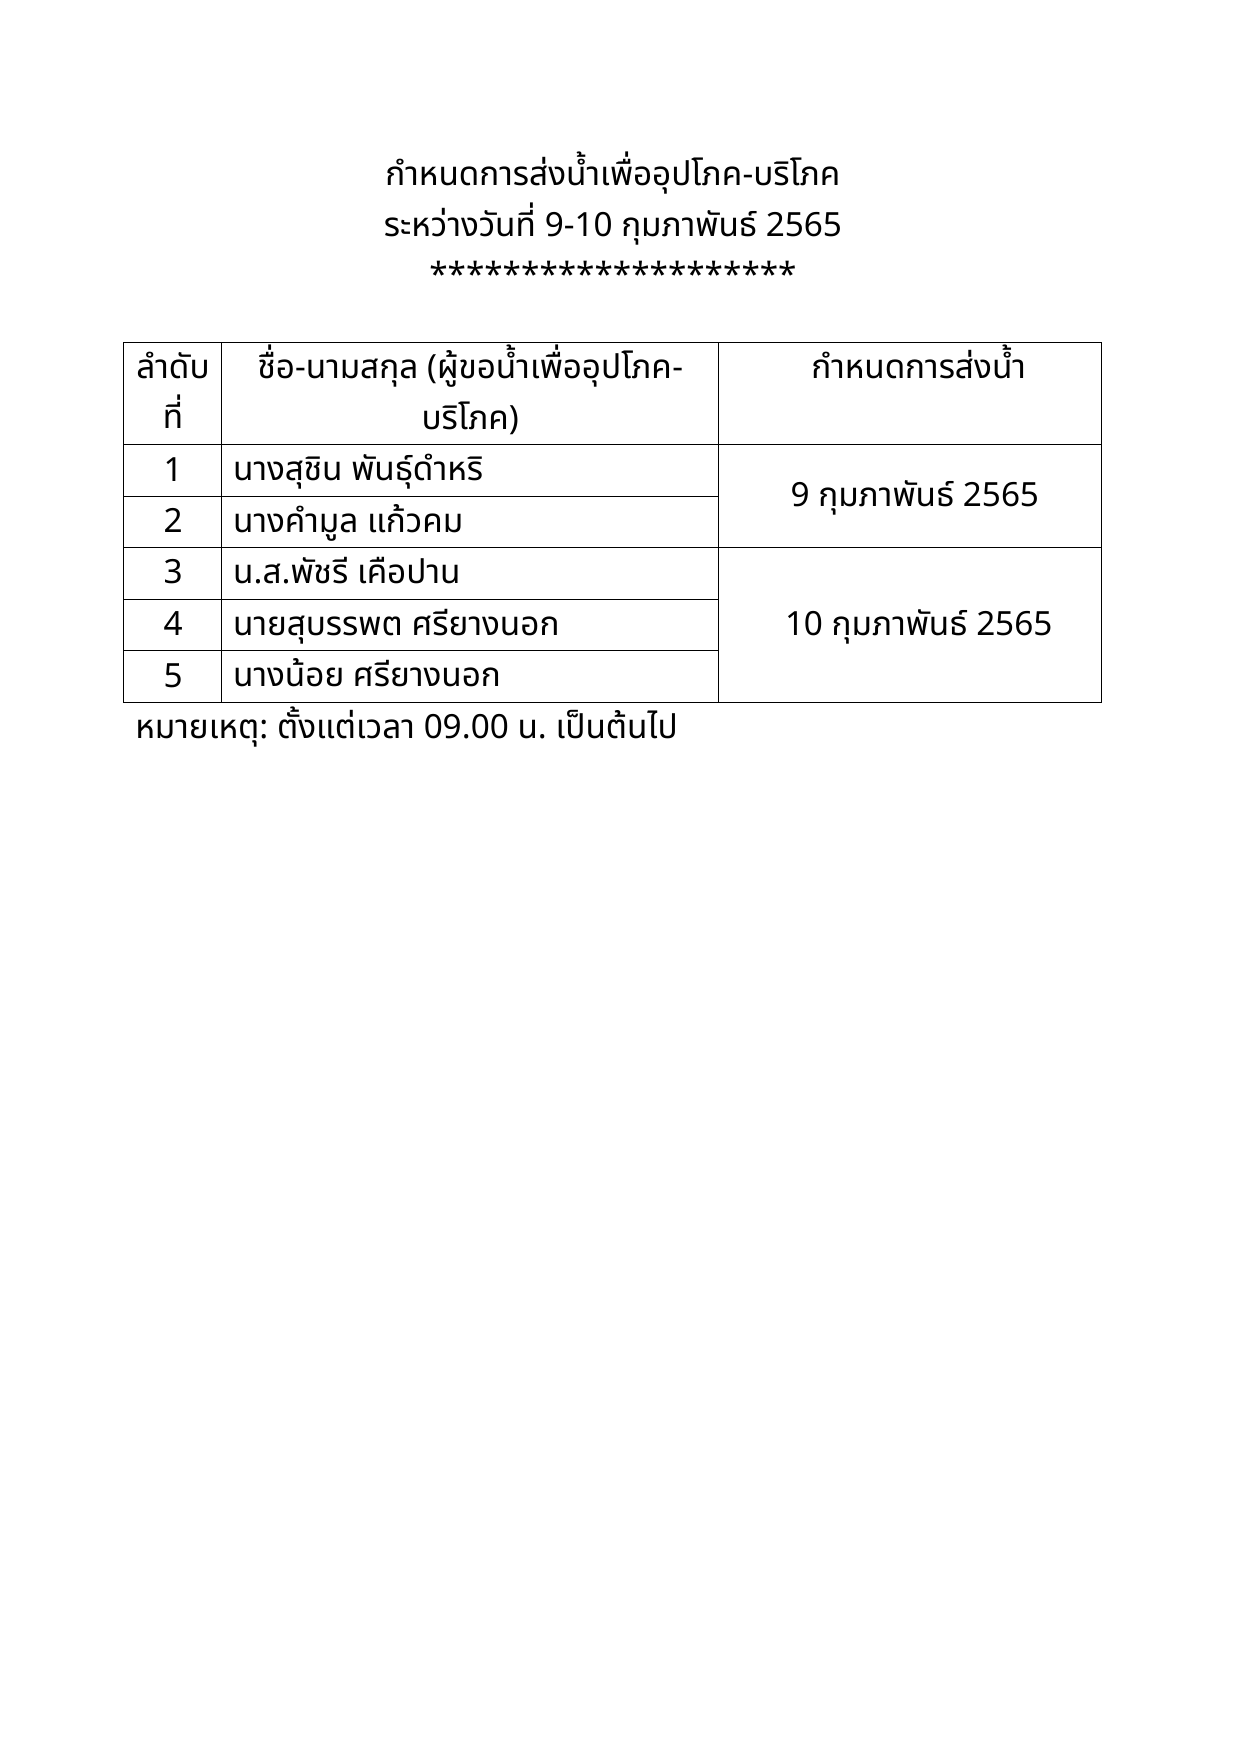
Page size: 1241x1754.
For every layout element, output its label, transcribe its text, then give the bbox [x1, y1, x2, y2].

table_cell 9 กุมภาพันธ์ 2565 [719, 445, 1101, 547]
table_cell 2 [124, 497, 221, 547]
table_cell 1 [124, 445, 221, 496]
table_cell นางน้อย ศรียางนอก [222, 651, 718, 702]
table_cell 10 กุมภาพันธ์ 2565 [719, 548, 1101, 702]
table_cell 4 [124, 600, 221, 650]
table_cell น.ส.พัชรี เคือปาน [222, 548, 718, 599]
table_cell 3 [124, 548, 221, 599]
table_cell นายสุบรรพต ศรียางนอก [222, 600, 718, 650]
table_header กำหนดการส่งน้ำ [719, 343, 1101, 444]
text ระหว่างวันที่ 9-10 กุมภาพันธ์ 2565 [135, 201, 1090, 251]
table_header ชื่อ-นามสกุล (ผู้ขอน้ำเพื่ออุปโภค-บริโภค) [222, 343, 718, 444]
table_cell นางคำมูล แก้วคม [222, 497, 718, 547]
table_cell 5 [124, 651, 221, 702]
text ******************** [135, 251, 1090, 297]
table_cell นางสุชิน พันธุ์ดำหริ [222, 445, 718, 496]
text หมายเหตุ: ตั้งแต่เวลา 09.00 น. เป็นต้นไป [135, 703, 1090, 753]
table_header ลำดับที่ [124, 343, 221, 444]
text กำหนดการส่งน้ำเพื่ออุปโภค-บริโภค [135, 150, 1090, 201]
